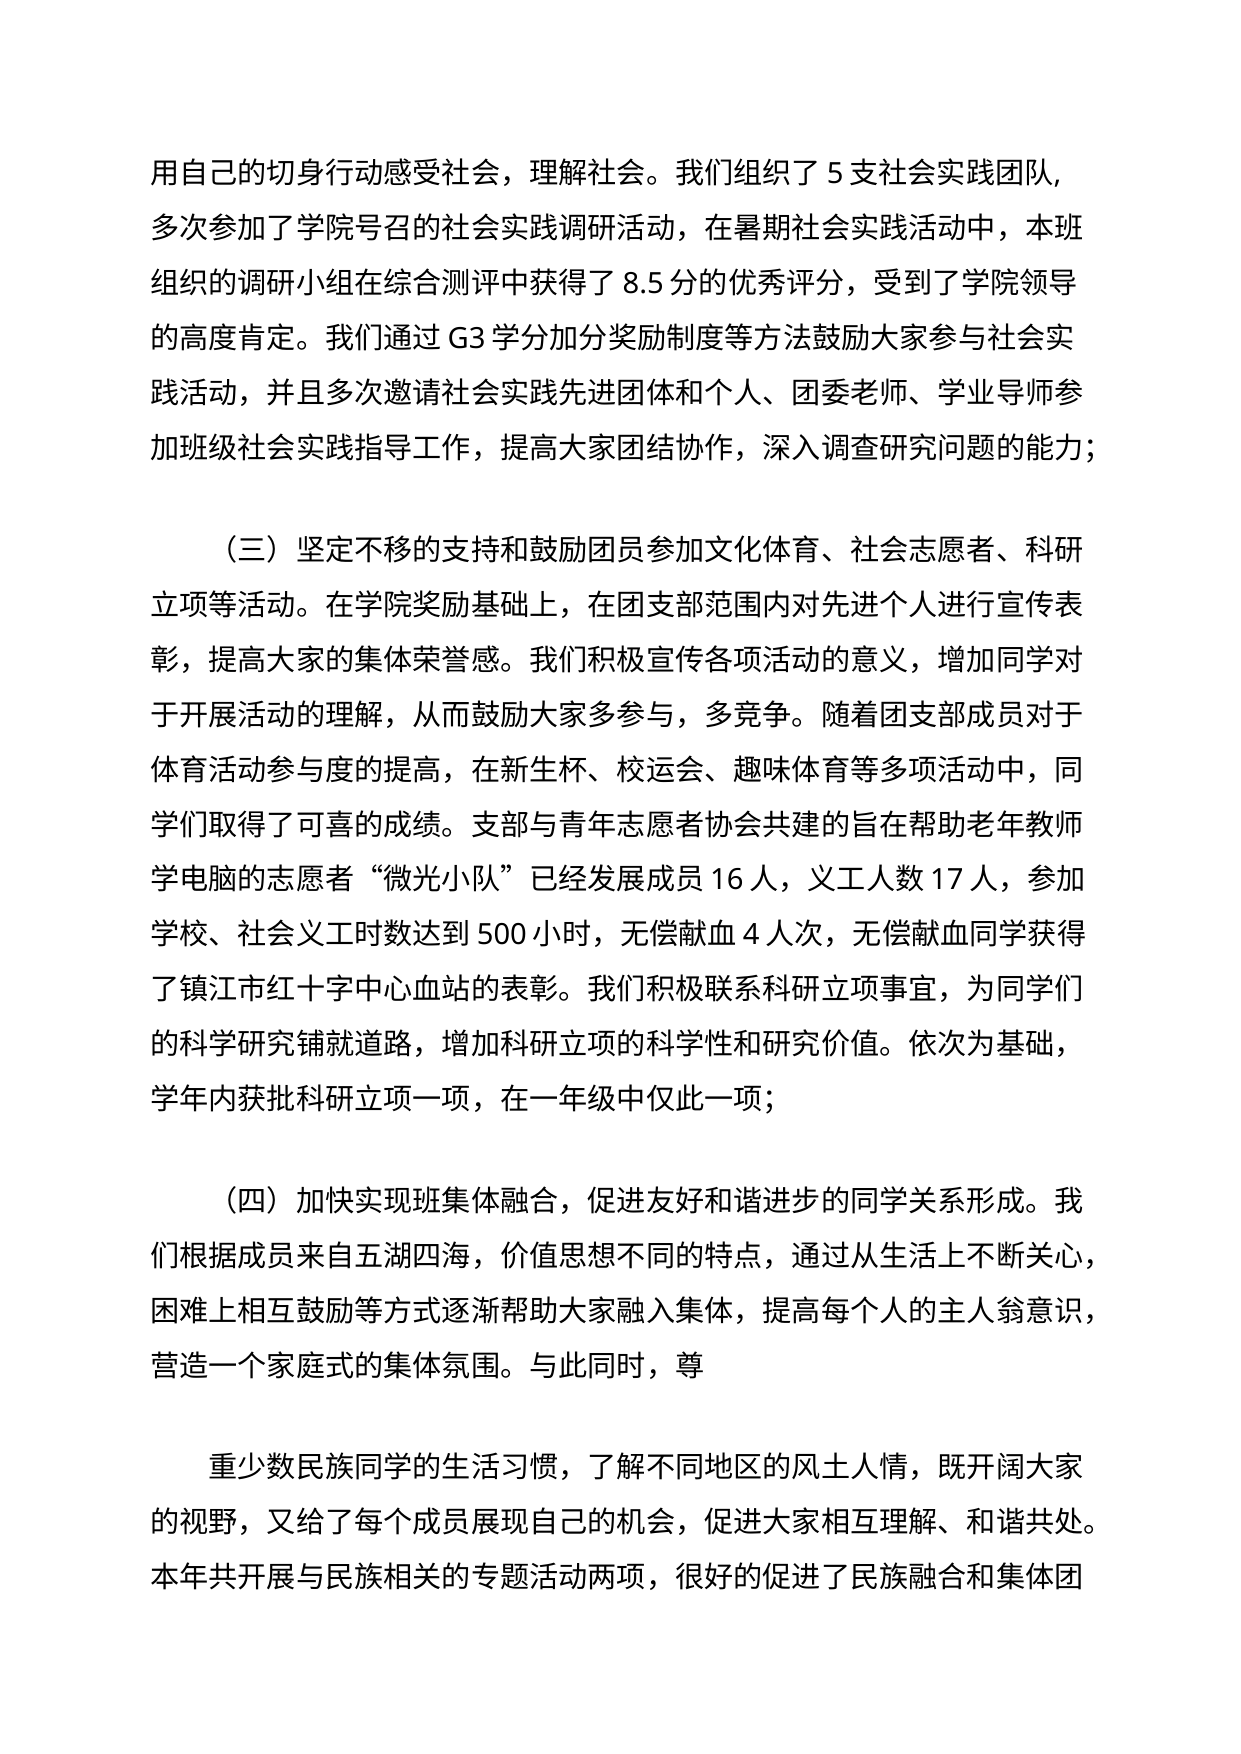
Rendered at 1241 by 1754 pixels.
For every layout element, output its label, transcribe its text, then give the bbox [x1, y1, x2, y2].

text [150, 150, 1090, 467]
text （四）加快实现班集体融合，促进友好和谐进步的同学关系形成。我们根据成员来自五湖四海，价值思想不同的特点，通过从生活上不断关心，困难上相互鼓励等方式逐渐帮助大家融入集体，提高每个人的主人翁意识，营造一个家庭式的集体氛围。与此同时，尊 [150, 1177, 1090, 1384]
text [150, 1444, 1090, 1596]
text （三）坚定不移的支持和鼓励团员参加文化体育、社会志愿者、科研立项等活动。在学院奖励基础上，在团支部范围内对先进个人进行宣传表彰，提高大家的集体荣誉感。我们积极宣传各项活动的意义，增加同学对于开展活动的理解，从而鼓励大家多参与，多竞争。随着团支部成员对于体育活动参与度的提高，在新生杯、校运会、趣味体育等多项活动中，同学们取得了可喜的成绩。支部与青年志愿者协会共建的旨在帮助老年教师学电脑的志愿者“微光小队”已经发展成员16人，义工人数17人，参加学校、社会义工时数达到500小时，无偿献血4人次，无偿献血同学获得了镇江市红十字中心血站的表彰。我们积极联系科研立项事宜，为同学们的科学研究铺就道路，增加科研立项的科学性和研究价值。依次为基础，学年内获批科研立项一项，在一年级中仅此一项； [150, 527, 1090, 1118]
